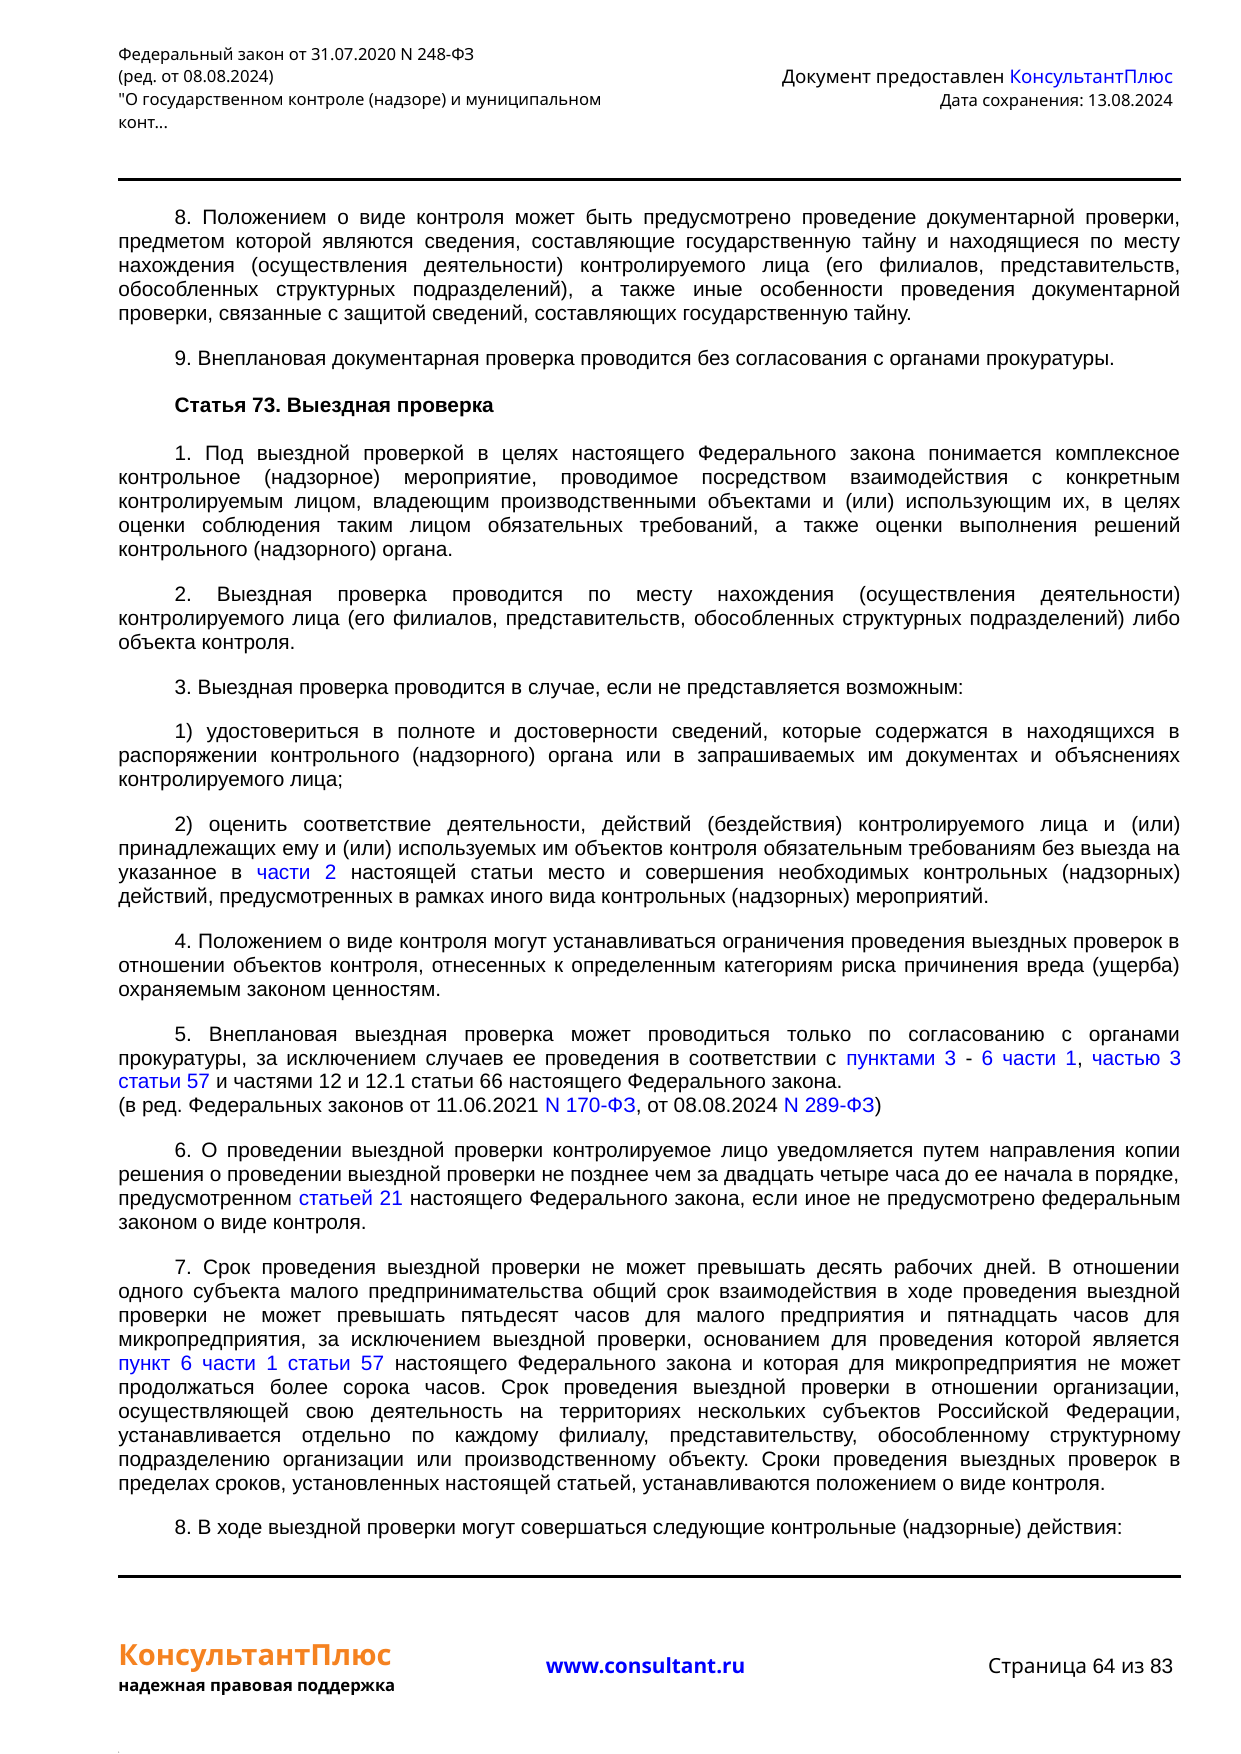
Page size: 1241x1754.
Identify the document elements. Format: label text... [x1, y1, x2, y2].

text 2) оценить соответствие деятельности, действий (бездействия) контролируемого лица и (или) принадлежащих ему и (или) используемых им объектов контроля обязательным требованиям без выезда на указанное в части 2 настоящей статьи место и совершения необходимых контрольных (надзорных) действий, предусмотренных в рамках иного вида контрольных (надзорных) мероприятий. [118, 812, 1181, 908]
text 7. Срок проведения выездной проверки не может превышать десять рабочих дней. В отношении одного субъекта малого предпринимательства общий срок взаимодействия в ходе проведения выездной проверки не может превышать пятьдесят часов для малого предприятия и пятнадцать часов для микропредприятия, за исключением выездной проверки, основанием для проведения которой является пункт 6 части 1 статьи 57 настоящего Федерального закона и которая для микропредприятия не может продолжаться более сорока часов. Срок проведения выездной проверки в отношении организации, осуществляющей свою деятельность на территориях нескольких субъектов Российской Федерации, устанавливается отдельно по каждому филиалу, представительству, обособленному структурному подразделению организации или производственному объекту. Сроки проведения выездных проверок в пределах сроков, установленных настоящей статьей, устанавливаются положением о виде контроля. [118, 1255, 1181, 1494]
text 3. Выездная проверка проводится в случае, если не представляется возможным: [118, 674, 1181, 698]
text 4. Положением о виде контроля могут устанавливаться ограничения проведения выездных проверок в отношении объектов контроля, отнесенных к определенным категориям риска причинения вреда (ущерба) охраняемым законом ценностям. [118, 929, 1181, 1001]
title Статья 73. Выездная проверка [118, 393, 1181, 417]
text 6. О проведении выездной проверки контролируемое лицо уведомляется путем направления копии решения о проведении выездной проверки не позднее чем за двадцать четыре часа до ее начала в порядке, предусмотренном статьей 21 настоящего Федерального закона, если иное не предусмотрено федеральным законом о виде контроля. [118, 1138, 1181, 1234]
text 9. Внеплановая документарная проверка проводится без согласования с органами прокуратуры. [118, 345, 1181, 369]
text (в ред. Федеральных законов от 11.06.2021 N 170-ФЗ, от 08.08.2024 N 289-ФЗ) [118, 1093, 1181, 1117]
text 1) удостовериться в полноте и достоверности сведений, которые содержатся в находящихся в распоряжении контрольного (надзорного) органа или в запрашиваемых им документах и объяснениях контролируемого лица; [118, 719, 1181, 791]
text 5. Внеплановая выездная проверка может проводиться только по согласованию с органами прокуратуры, за исключением случаев ее проведения в соответствии с пунктами 3 - 6 части 1, частью 3 статьи 57 и частями 12 и 12.1 статьи 66 настоящего Федерального закона. [118, 1021, 1181, 1093]
text 8. Положением о виде контроля может быть предусмотрено проведение документарной проверки, предметом которой являются сведения, составляющие государственную тайну и находящиеся по месту нахождения (осуществления деятельности) контролируемого лица (его филиалов, представительств, обособленных структурных подразделений), а также иные особенности проведения документарной проверки, связанные с защитой сведений, составляющих государственную тайну. [118, 205, 1181, 324]
text 2. Выездная проверка проводится по месту нахождения (осуществления деятельности) контролируемого лица (его филиалов, представительств, обособленных структурных подразделений) либо объекта контроля. [118, 582, 1181, 654]
text 1. Под выездной проверкой в целях настоящего Федерального закона понимается комплексное контрольное (надзорное) мероприятие, проводимое посредством взаимодействия с конкретным контролируемым лицом, владеющим производственными объектами и (или) использующим их, в целях оценки соблюдения таким лицом обязательных требований, а также оценки выполнения решений контрольного (надзорного) органа. [118, 441, 1181, 561]
text 8. В ходе выездной проверки могут совершаться следующие контрольные (надзорные) действия: [118, 1515, 1181, 1539]
